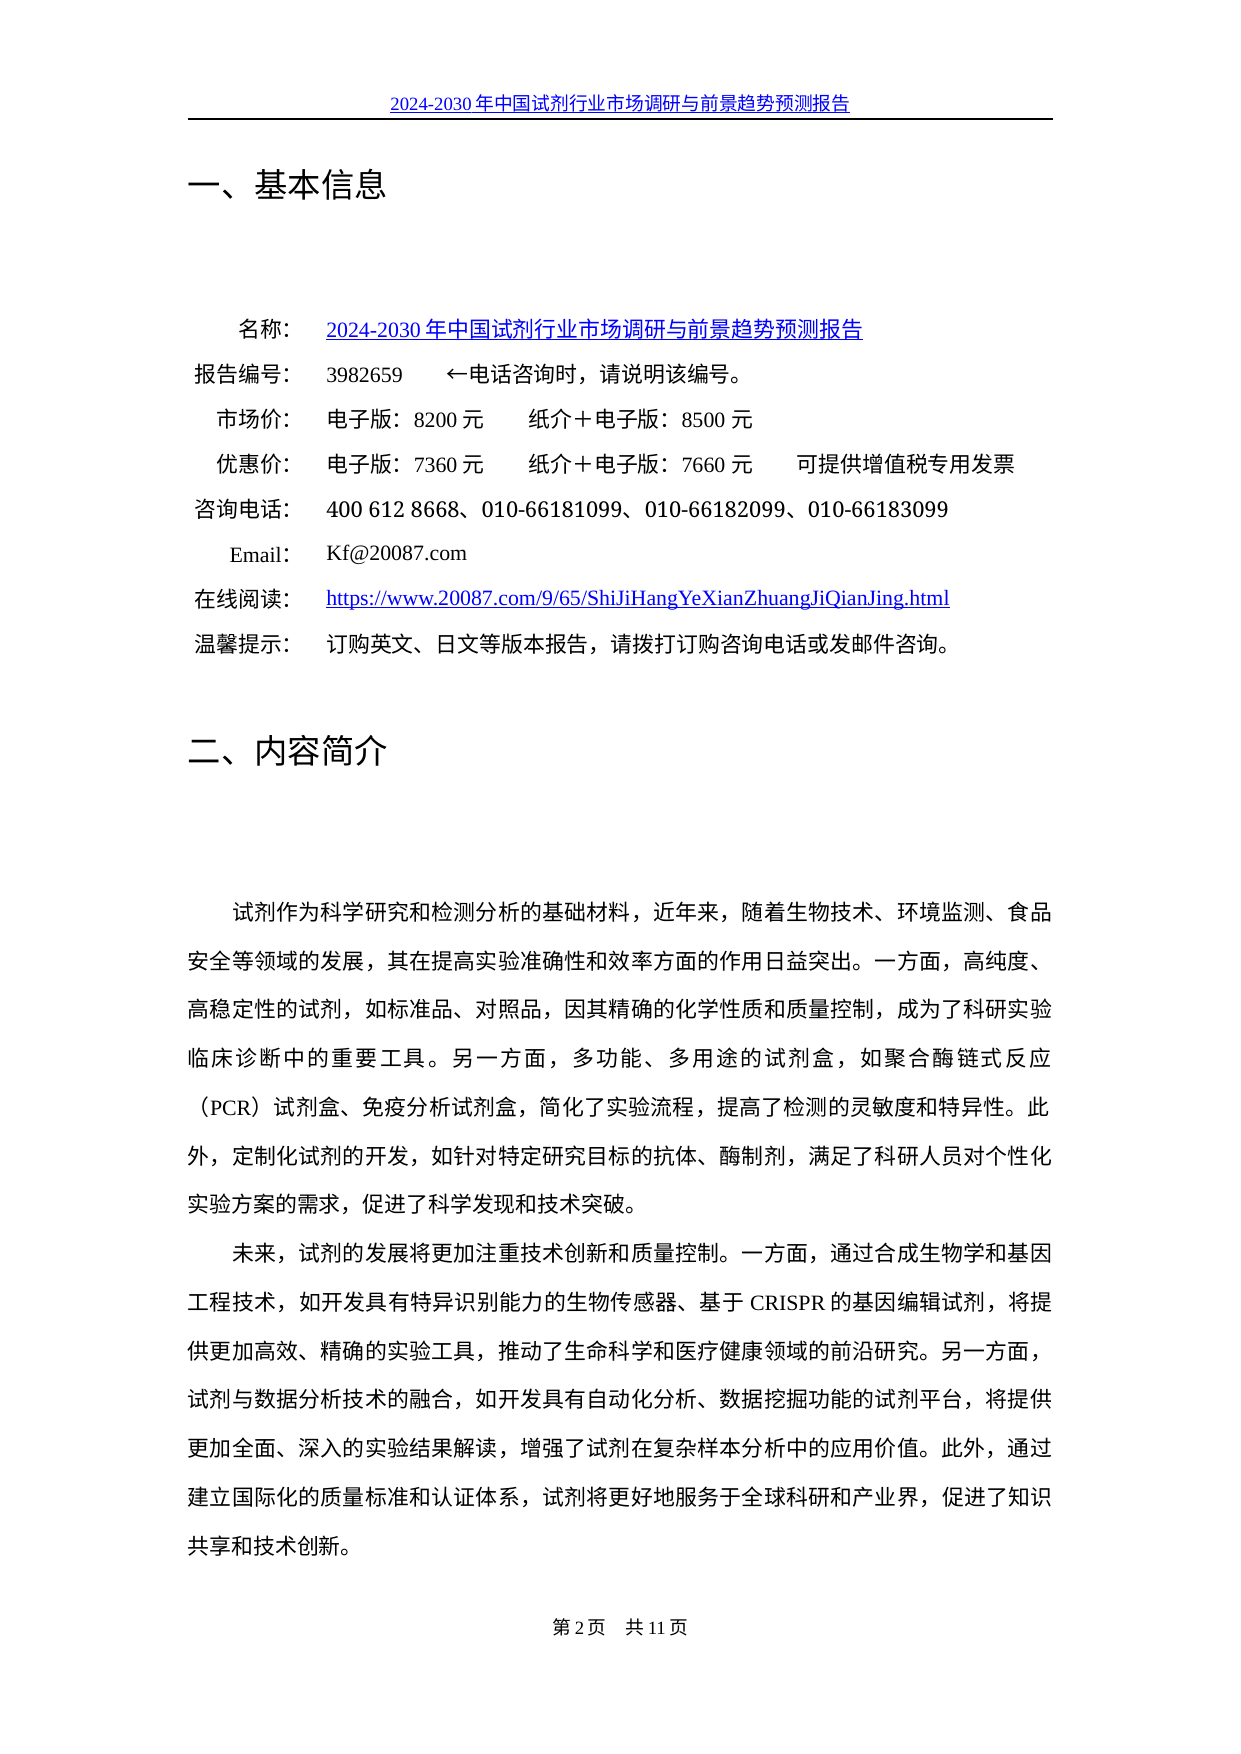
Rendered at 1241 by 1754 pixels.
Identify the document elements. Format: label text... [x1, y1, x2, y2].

table_cell 报告编号： [167, 357, 315, 402]
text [187, 894, 1053, 1561]
table_cell Email： [167, 537, 315, 582]
table_cell [315, 582, 1073, 627]
table_cell Kf@20087.com [315, 537, 1073, 582]
table_header 2024-2030年中国试剂行业市场调研与前景趋势预测报告 [315, 312, 1073, 357]
table_cell 市场价： [167, 402, 315, 447]
table_cell 温馨提示： [167, 627, 315, 672]
table_cell 优惠价： [167, 447, 315, 492]
table_cell 电子版：8200 元 纸介＋电子版：8500 元 [315, 402, 1073, 447]
table_cell 在线阅读： [167, 582, 315, 627]
table_cell 电子版：7360 元 纸介＋电子版：7660 元 可提供增值税专用发票 [315, 447, 1073, 492]
table_cell 3982659 ←电话咨询时，请说明该编号。 [315, 357, 1073, 402]
table_cell 400 612 8668、010-66181099、010-66182099、010-66183099 [315, 492, 1073, 537]
table_cell 订购英文、日文等版本报告，请拨打订购咨询电话或发邮件咨询。 [315, 627, 1073, 672]
title 二、内容简介 [187, 717, 1053, 782]
table_cell 咨询电话： [167, 492, 315, 537]
title 一、基本信息 [187, 150, 1053, 215]
table_header 名称： [167, 312, 315, 357]
